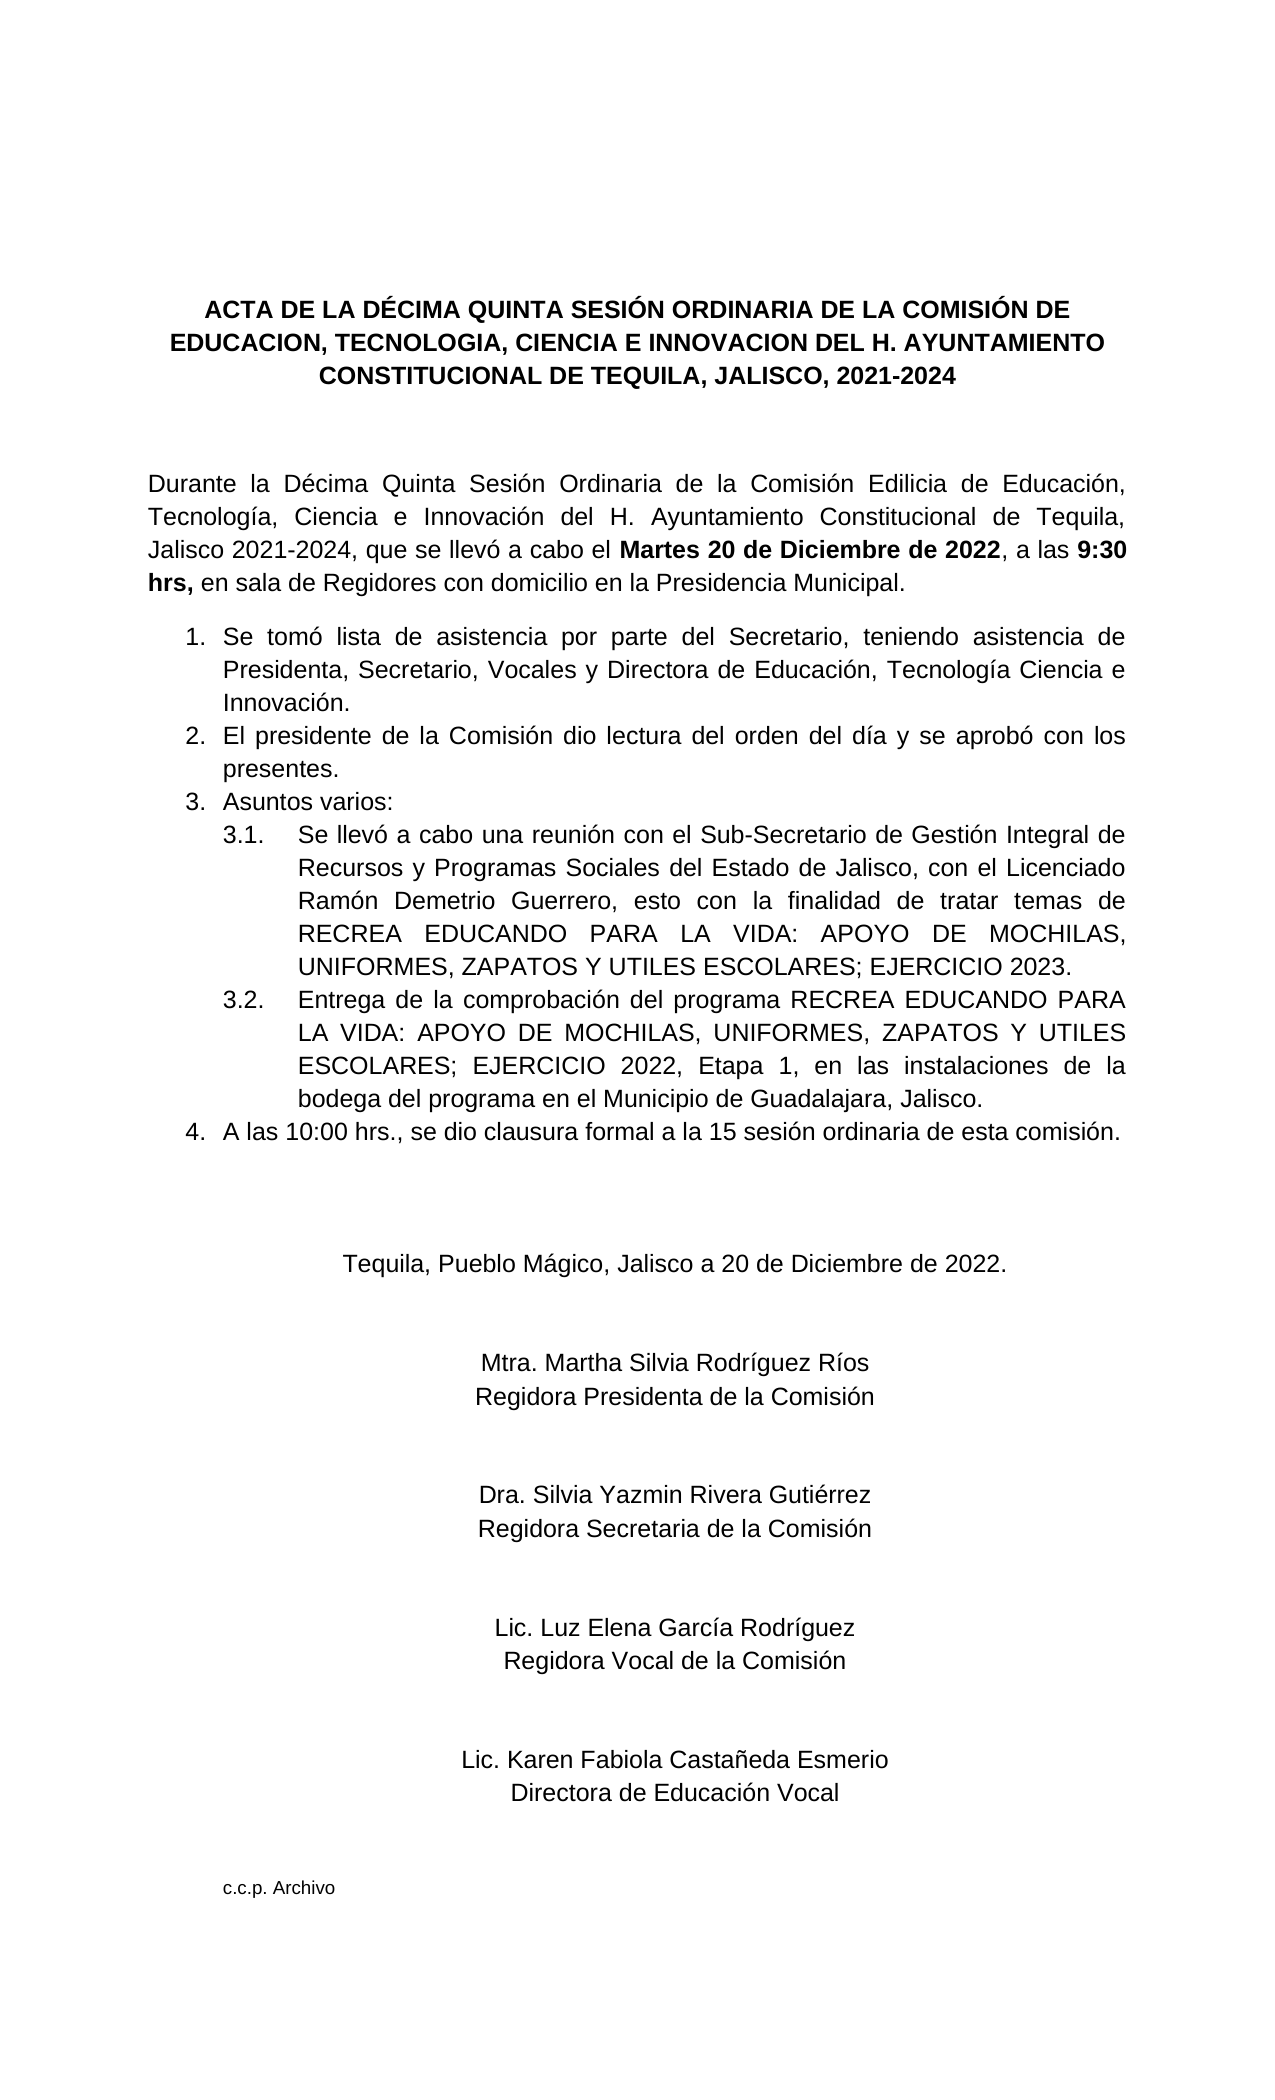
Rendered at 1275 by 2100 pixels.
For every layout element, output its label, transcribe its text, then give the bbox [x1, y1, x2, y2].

text Durante la Décima Quinta Sesión Ordinaria de la Comisión Edilicia de Educación, Tecnología, Ciencia e Innovación del H. Ayuntamiento Constitucional de Tequila, Jalisco 2021-2024, que se llevó a cabo el Martes 20 de Diciembre de 2022, a las 9:30 hrs, en sala de Regidores con domicilio en la Presidencia Municipal. [148, 469, 1127, 597]
list Regidora Presidenta de la Comisión [223, 1381, 1127, 1410]
list Tequila, Pueblo Mágico, Jalisco a 20 de Diciembre de 2022. [223, 1249, 1127, 1278]
list Lic. Karen Fabiola Castañeda Esmerio [223, 1745, 1127, 1773]
list Directora de Educación Vocal [223, 1778, 1127, 1806]
list Regidora Secretaria de la Comisión [223, 1513, 1127, 1542]
list Se tomó lista de asistencia por parte del Secretario, teniendo asistencia de Presidenta, Secretario, Vocales y Directora de Educación, Tecnología Ciencia e Innovación. [185, 622, 1127, 717]
list Dra. Silvia Yazmin Rivera Gutiérrez [223, 1481, 1127, 1509]
list Asuntos varios: [185, 787, 1127, 816]
list Entrega de la comprobación del programa RECREA EDUCANDO PARA LA VIDA: APOYO DE MOCHILAS, UNIFORMES, ZAPATOS Y UTILES ESCOLARES; EJERCICIO 2022, Etapa 1, en las instalaciones de la bodega del programa en el Municipio de Guadalajara, Jalisco. [223, 985, 1127, 1113]
list Lic. Luz Elena García Rodríguez [223, 1613, 1127, 1641]
text ACTA DE LA DÉCIMA QUINTA SESIÓN ORDINARIA DE LA COMISIÓN DE EDUCACION, TECNOLOGIA, CIENCIA E INNOVACION DEL H. AYUNTAMIENTO CONSTITUCIONAL DE TEQUILA, JALISCO, 2021-2024 [148, 295, 1127, 390]
list c.c.p. Archivo [223, 1877, 1127, 1898]
list Mtra. Martha Silvia Rodríguez Ríos [223, 1348, 1127, 1377]
list A las 10:00 hrs., se dio clausura formal a la 15 sesión ordinaria de esta comisión. [185, 1117, 1127, 1146]
list El presidente de la Comisión dio lectura del orden del día y se aprobó con los presentes. [185, 721, 1127, 783]
list Regidora Vocal de la Comisión [223, 1646, 1127, 1674]
list Se llevó a cabo una reunión con el Sub-Secretario de Gestión Integral de Recursos y Programas Sociales del Estado de Jalisco, con el Licenciado Ramón Demetrio Guerrero, esto con la finalidad de tratar temas de RECREA EDUCANDO PARA LA VIDA: APOYO DE MOCHILAS, UNIFORMES, ZAPATOS Y UTILES ESCOLARES; EJERCICIO 2023. [223, 820, 1127, 981]
